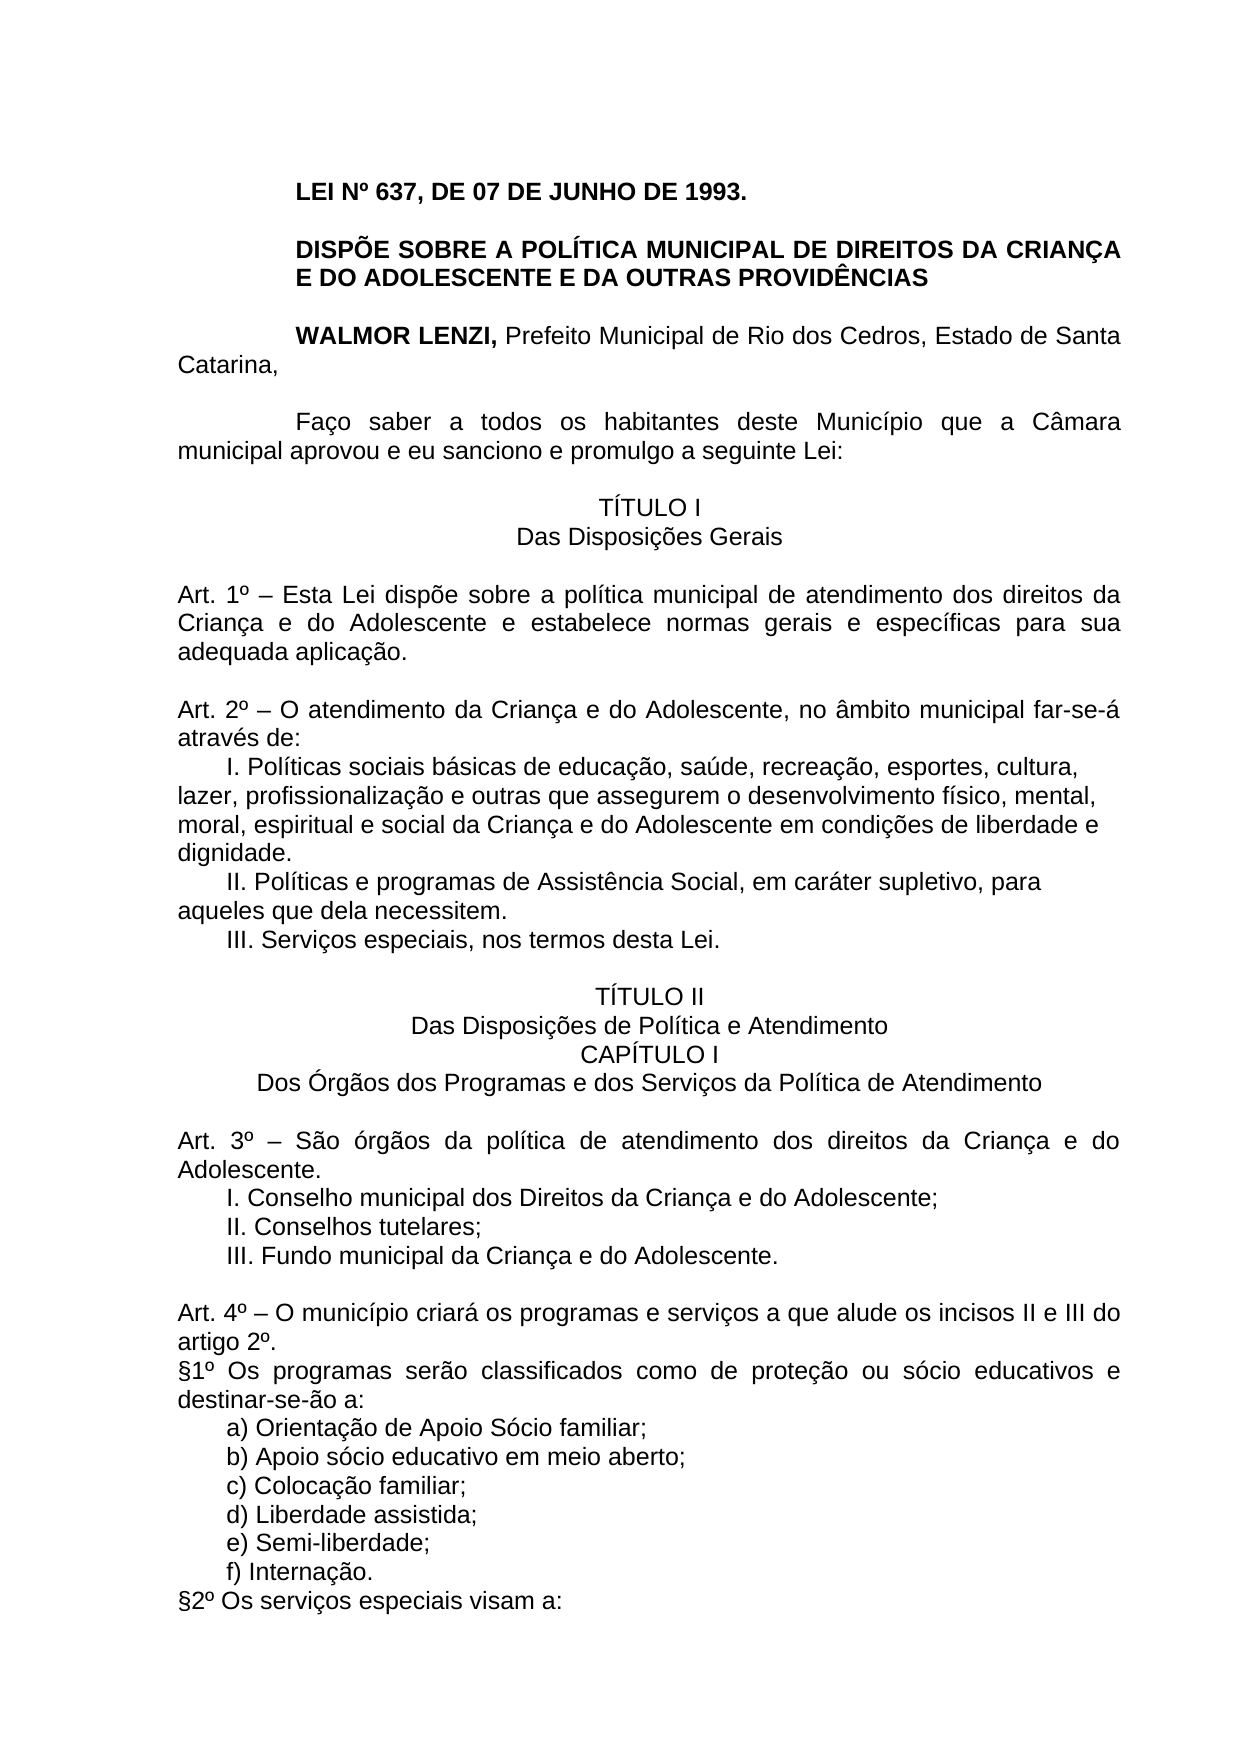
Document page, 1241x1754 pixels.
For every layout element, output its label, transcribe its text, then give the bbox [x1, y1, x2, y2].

text II. Políticas e programas de Assistência Social, em caráter supletivo, para aqueles que dela necessitem. [177, 867, 1122, 925]
text c) Colocação familiar; [177, 1471, 1122, 1500]
text III. Serviços especiais, nos termos desta Lei. [177, 925, 1122, 953]
text Art. 4º – O município criará os programas e serviços a que alude os incisos II e III do artigo 2º. [177, 1298, 1122, 1356]
text f) Internação. [177, 1557, 1122, 1586]
text I. Políticas sociais básicas de educação, saúde, recreação, esportes, cultura, lazer, profissionalização e outras que assegurem o desenvolvimento físico, mental, moral, espiritual e social da Criança e do Adolescente em condições de liberdade e dignidade. [177, 752, 1122, 867]
text §1º Os programas serão classificados como de proteção ou sócio educativos e destinar-se-ão a: [177, 1356, 1122, 1413]
text Faço saber a todos os habitantes deste Município que a Câmara municipal aprovou e eu sanciono e promulgo a seguinte Lei: [177, 407, 1122, 465]
text Dos Órgãos dos Programas e dos Serviços da Política de Atendimento [177, 1068, 1122, 1097]
text CAPÍTULO I [177, 1040, 1122, 1068]
text Art. 1º – Esta Lei dispõe sobre a política municipal de atendimento dos direitos da Criança e do Adolescente e estabelece normas gerais e específicas para sua adequada aplicação. [177, 580, 1122, 666]
text III. Fundo municipal da Criança e do Adolescente. [177, 1241, 1122, 1270]
text I. Conselho municipal dos Direitos da Criança e do Adolescente; [177, 1183, 1122, 1212]
text §2º Os serviços especiais visam a: [177, 1586, 1122, 1615]
text e) Semi-liberdade; [177, 1528, 1122, 1557]
text a) Orientação de Apoio Sócio familiar; [177, 1413, 1122, 1442]
text TÍTULO II [177, 982, 1122, 1011]
text d) Liberdade assistida; [177, 1500, 1122, 1528]
text TÍTULO I [177, 493, 1122, 522]
text DISPÕE SOBRE A POLÍTICA MUNICIPAL DE DIREITOS DA CRIANÇA E DO ADOLESCENTE E DA OUTRAS PROVIDÊNCIAS [295, 235, 1122, 292]
text II. Conselhos tutelares; [177, 1212, 1122, 1241]
text Art. 2º – O atendimento da Criança e do Adolescente, no âmbito municipal far-se-á através de: [177, 695, 1122, 752]
text LEI Nº 637, DE 07 DE JUNHO DE 1993. [295, 177, 1122, 206]
text Das Disposições Gerais [177, 522, 1122, 551]
text Das Disposições de Política e Atendimento [177, 1011, 1122, 1040]
text WALMOR LENZI, Prefeito Municipal de Rio dos Cedros, Estado de Santa Catarina, [177, 321, 1122, 378]
text b) Apoio sócio educativo em meio aberto; [177, 1442, 1122, 1471]
text Art. 3º – São órgãos da política de atendimento dos direitos da Criança e do Adolescente. [177, 1126, 1122, 1183]
